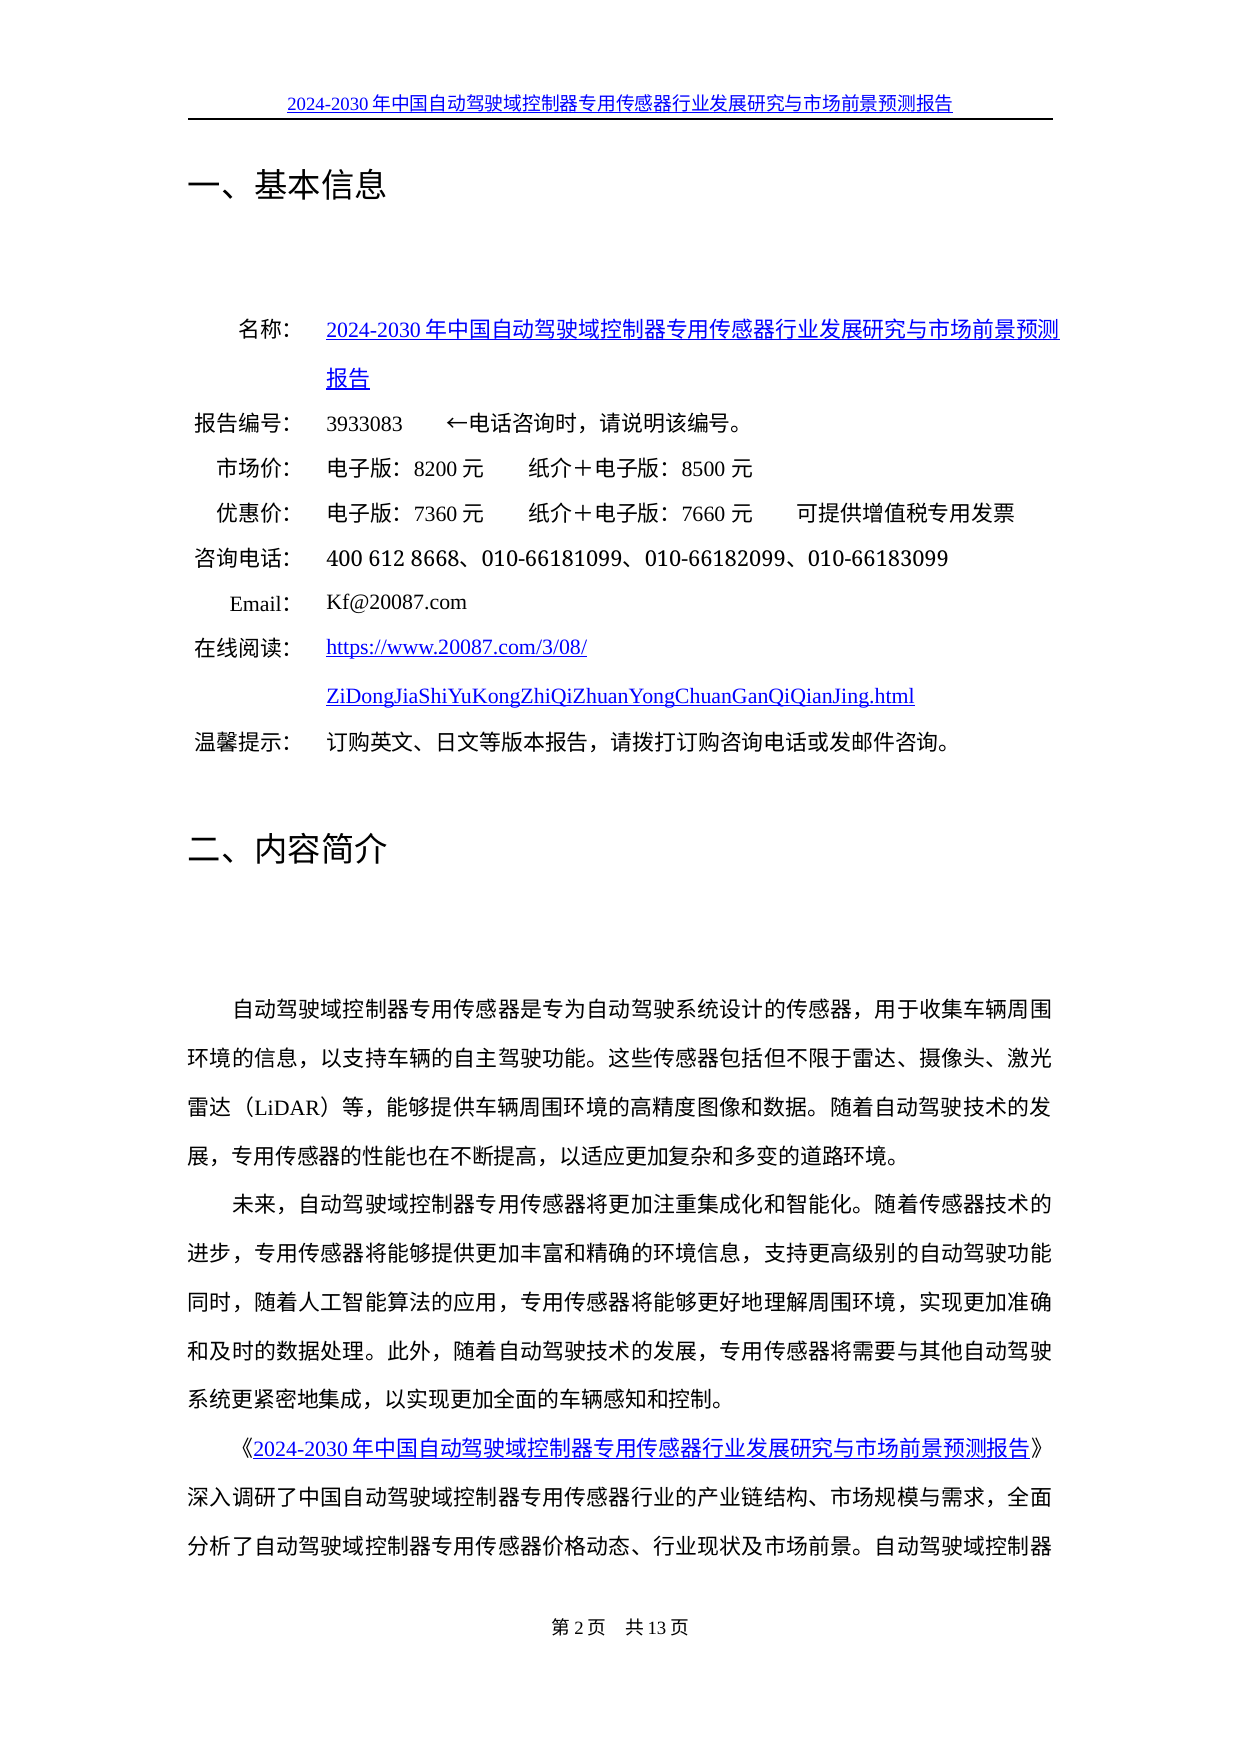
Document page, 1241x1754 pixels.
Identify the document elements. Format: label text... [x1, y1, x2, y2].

table_cell Kf@20087.com [315, 585, 1073, 630]
table_header 2024-2030年中国自动驾驶域控制器专用传感器行业发展研究与市场前景预测报告 [315, 312, 1073, 405]
table_cell 报告编号： [167, 405, 315, 450]
table_cell 订购英文、日文等版本报告，请拨打订购咨询电话或发邮件咨询。 [315, 724, 1073, 769]
title 一、基本信息 [187, 150, 1053, 215]
table_cell 电子版：8200 元 纸介＋电子版：8500 元 [315, 450, 1073, 495]
table_cell 咨询电话： [167, 540, 315, 585]
table_cell [315, 630, 1073, 724]
table_cell 电子版：7360 元 纸介＋电子版：7660 元 可提供增值税专用发票 [315, 495, 1073, 540]
table_cell 3933083 ←电话咨询时，请说明该编号。 [315, 405, 1073, 450]
table_cell 400 612 8668、010-66181099、010-66182099、010-66183099 [315, 540, 1073, 585]
table_cell 在线阅读： [167, 630, 315, 724]
title 二、内容简介 [187, 814, 1053, 879]
table_cell 优惠价： [167, 495, 315, 540]
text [187, 992, 1053, 1561]
table_cell Email： [167, 585, 315, 630]
table_header 名称： [167, 312, 315, 405]
table_cell 市场价： [167, 450, 315, 495]
table_cell 温馨提示： [167, 724, 315, 769]
